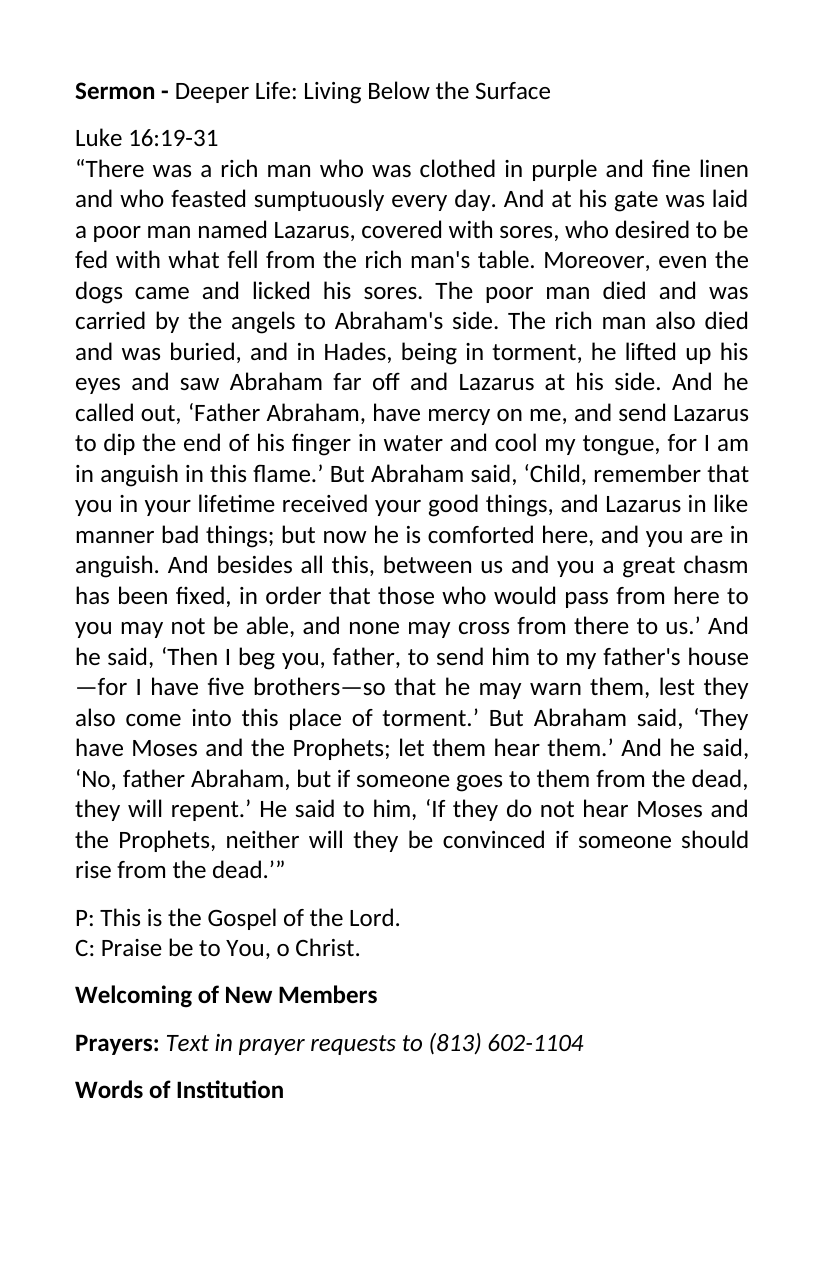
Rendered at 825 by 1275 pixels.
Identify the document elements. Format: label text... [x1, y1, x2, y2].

text “There was a rich man who was clothed in purple and fine linen and who feasted sumptuously every day. And at his gate was laid a poor man named Lazarus, covered with sores, who desired to be fed with what fell from the rich man's table. Moreover, even the dogs came and licked his sores. The poor man died and was carried by the angels to Abraham's side. The rich man also died and was buried, and in Hades, being in torment, he lifted up his eyes and saw Abraham far off and Lazarus at his side. And he called out, ‘Father Abraham, have mercy on me, and send Lazarus to dip the end of his finger in water and cool my tongue, for I am in anguish in this flame.’ But Abraham said, ‘Child, remember that you in your lifetime received your good things, and Lazarus in like manner bad things; but now he is comforted here, and you are in anguish. And besides all this, between us and you a great chasm has been fixed, in order that those who would pass from here to you may not be able, and none may cross from there to us.’ And he said, ‘Then I beg you, father, to send him to my father's house—for I have five brothers—so that he may warn them, lest they also come into this place of torment.’ But Abraham said, ‘They have Moses and the Prophets; let them hear them.’ And he said, ‘No, father Abraham, but if someone goes to them from the dead, they will repent.’ He said to him, ‘If they do not hear Moses and the Prophets, neither will they be convinced if someone should rise from the dead.’” [75, 153, 750, 885]
text Prayers: Text in prayer requests to (813) 602-1104‬ [75, 1027, 750, 1057]
text Luke 16:19-31 [75, 122, 750, 153]
text Welcoming of New Members‬ [75, 979, 750, 1010]
text Words of Institution [75, 1074, 750, 1104]
text P: This is the Gospel of the Lord. C: Praise be to You, o Christ. [75, 902, 750, 963]
text Sermon - Deeper Life: Living Below the Surface [75, 75, 750, 106]
